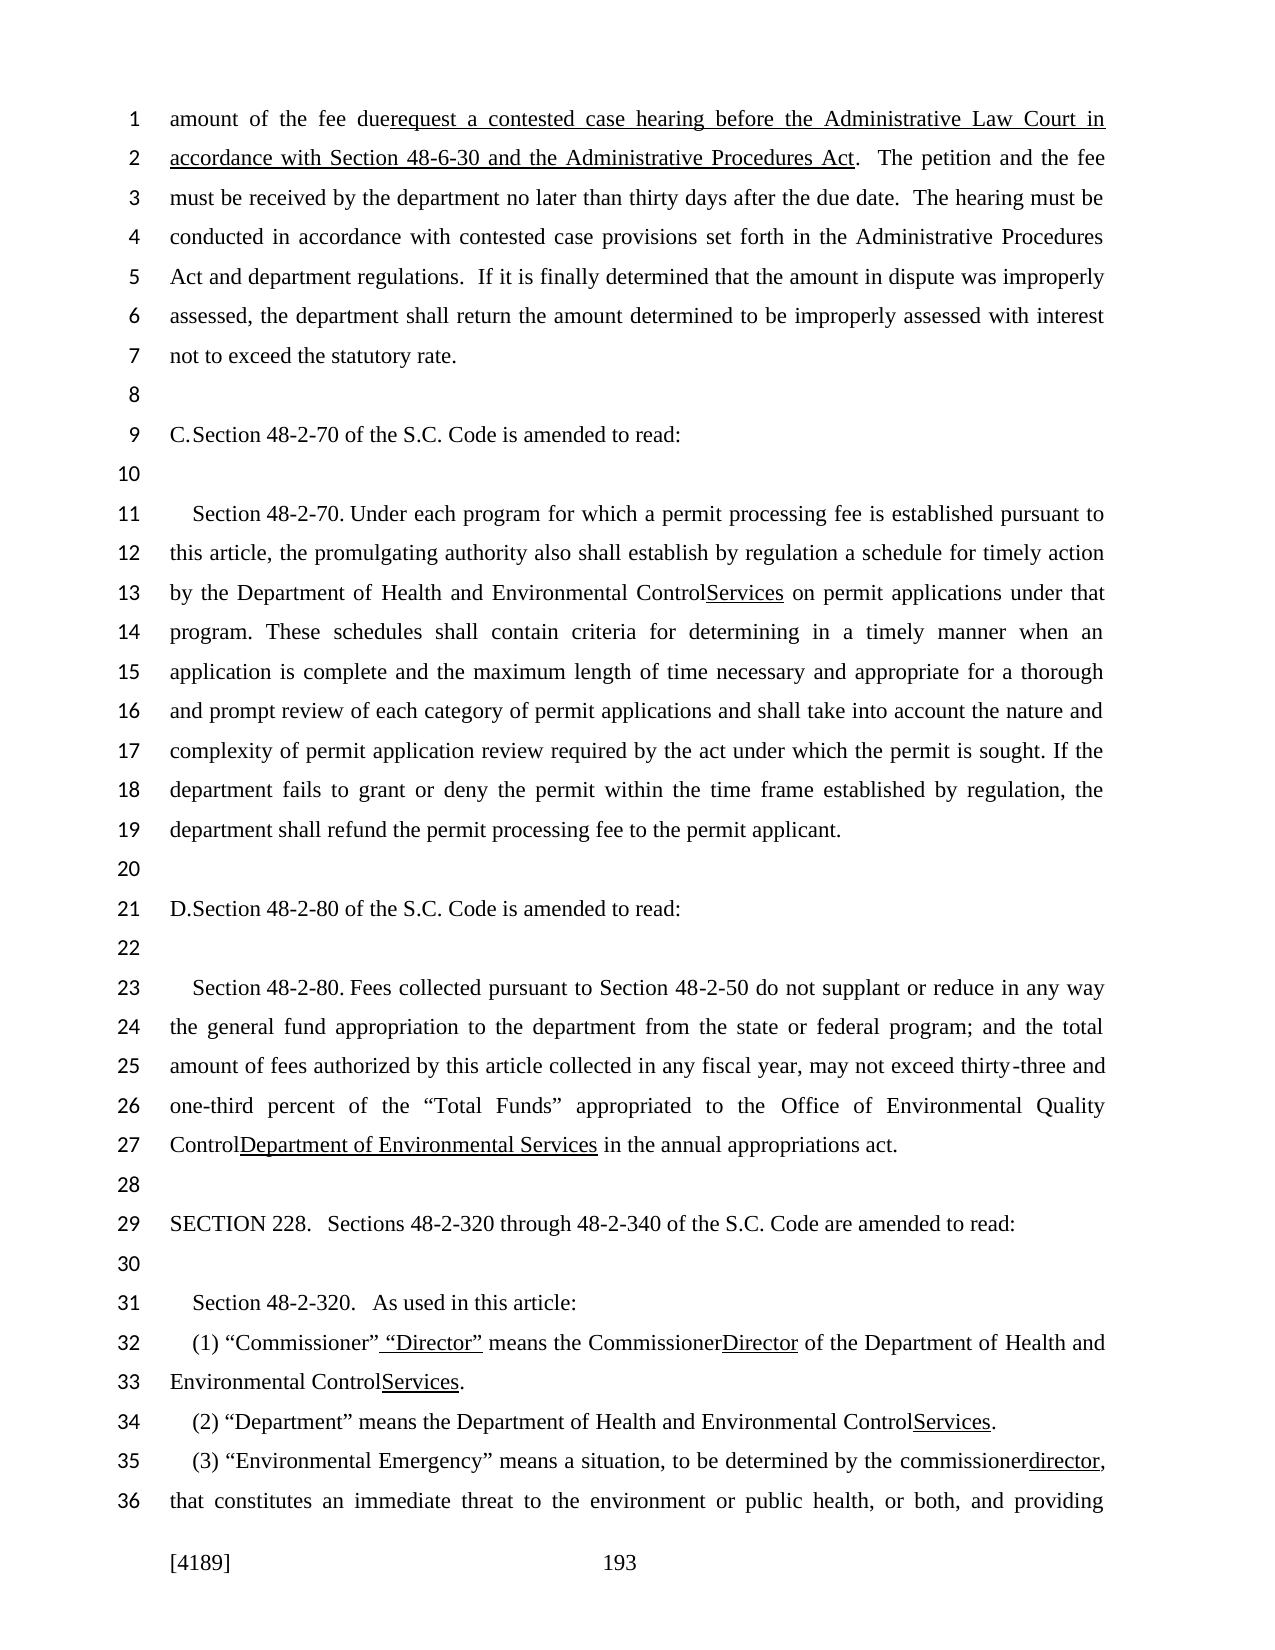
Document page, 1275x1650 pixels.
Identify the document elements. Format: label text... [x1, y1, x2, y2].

text (1) “Commissioner” “Director” means the CommissionerDirector of the Department of Health and Environmental ControlServices. [169, 1329, 1106, 1395]
text D. Section 48‑2‑80 of the S.C. Code is amended to read: [169, 894, 1106, 921]
text Section 48‑2‑70. Under each program for which a permit processing fee is established pursuant to this article, the promulgating authority also shall establish by regulation a schedule for timely action by the Department of Health and Environmental ControlServices on permit applications under that program. These schedules shall contain criteria for determining in a timely manner when an application is complete and the maximum length of time necessary and appropriate for a thorough and prompt review of each category of permit applications and shall take into account the nature and complexity of permit application review required by the act under which the permit is sought. If the department fails to grant or deny the permit within the time frame established by regulation, the department shall refund the permit processing fee to the permit applicant. [169, 500, 1106, 842]
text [169, 105, 1106, 368]
text Section 48‑2‑320. As used in this article: [169, 1289, 1106, 1316]
text C. Section 48‑2‑70 of the S.C. Code is amended to read: [169, 421, 1106, 447]
text SECTION 228. Sections 48‑2‑320 through 48‑2‑340 of the S.C. Code are amended to read: [169, 1210, 1106, 1237]
text (2) “Department” means the Department of Health and Environmental ControlServices. [169, 1408, 1106, 1434]
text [169, 1447, 1106, 1513]
text Section 48‑2‑80. Fees collected pursuant to Section 48‑2‑50 do not supplant or reduce in any way the general fund appropriation to the department from the state or federal program; and the total amount of fees authorized by this article collected in any fiscal year, may not exceed thirty‑three and one‑third percent of the “Total Funds” appropriated to the Office of Environmental Quality ControlDepartment of Environmental Services in the annual appropriations act. [169, 973, 1106, 1158]
